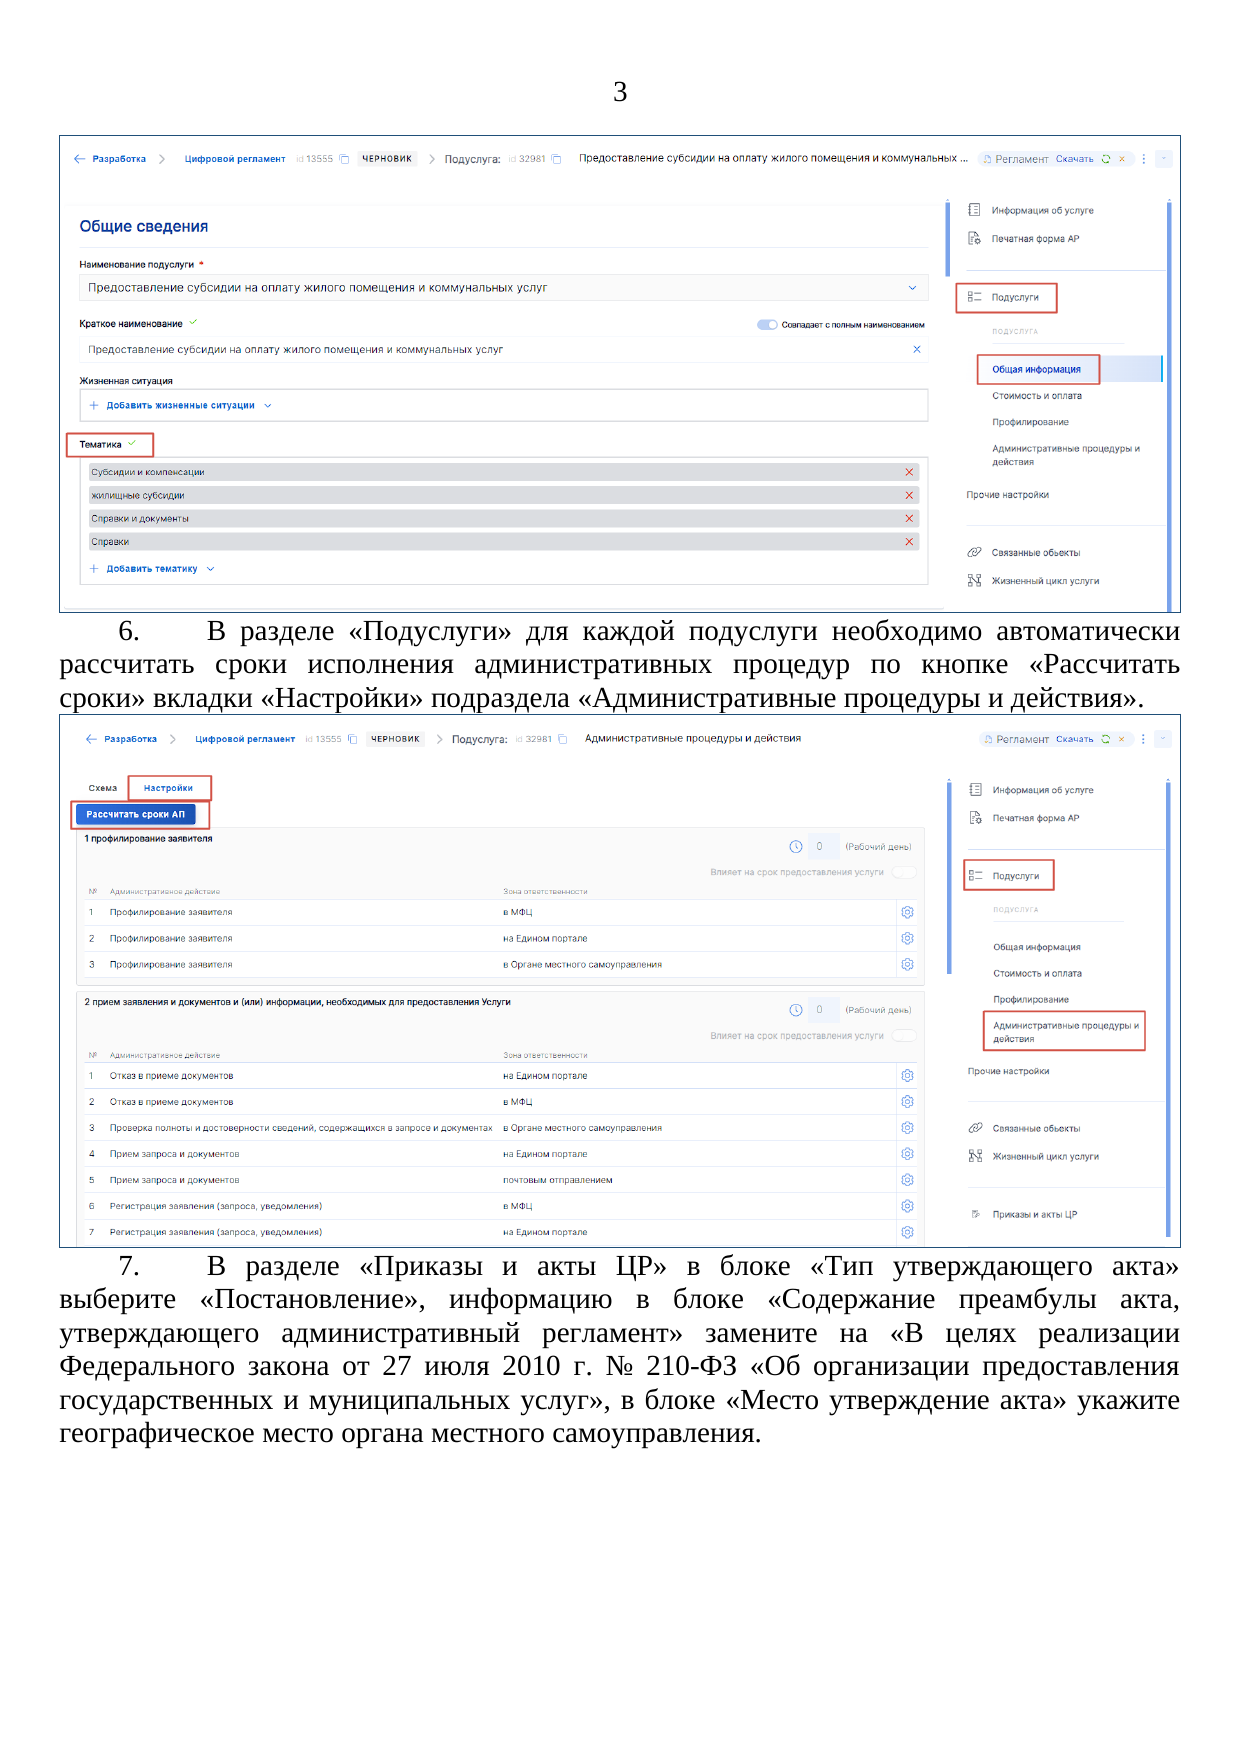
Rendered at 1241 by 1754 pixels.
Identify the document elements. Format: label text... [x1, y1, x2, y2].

picture [60, 136, 1180, 612]
list В разделе «Подуслуги» для каждой подуслуги необходимо автоматически рассчитать сроки исполнения административных процедур по кнопке «Рассчитать сроки» вкладки «Настройки» подраздела «Административные процедуры и действия». [59, 613, 1181, 713]
picture [60, 715, 1180, 1247]
list В разделе «Приказы и акты ЦР» в блоке «Тип утверждающего акта» выберите «Постановление», информацию в блоке «Содержание преамбулы акта, утверждающего административный регламент» замените на «В целях реализации Федерального закона от 27 июля 2010 г. № 210-ФЗ «Об организации предоставления государственных и муниципальных услуг», в блоке «Место утверждение акта» укажите географическое место органа местного самоуправления. [59, 1248, 1181, 1449]
